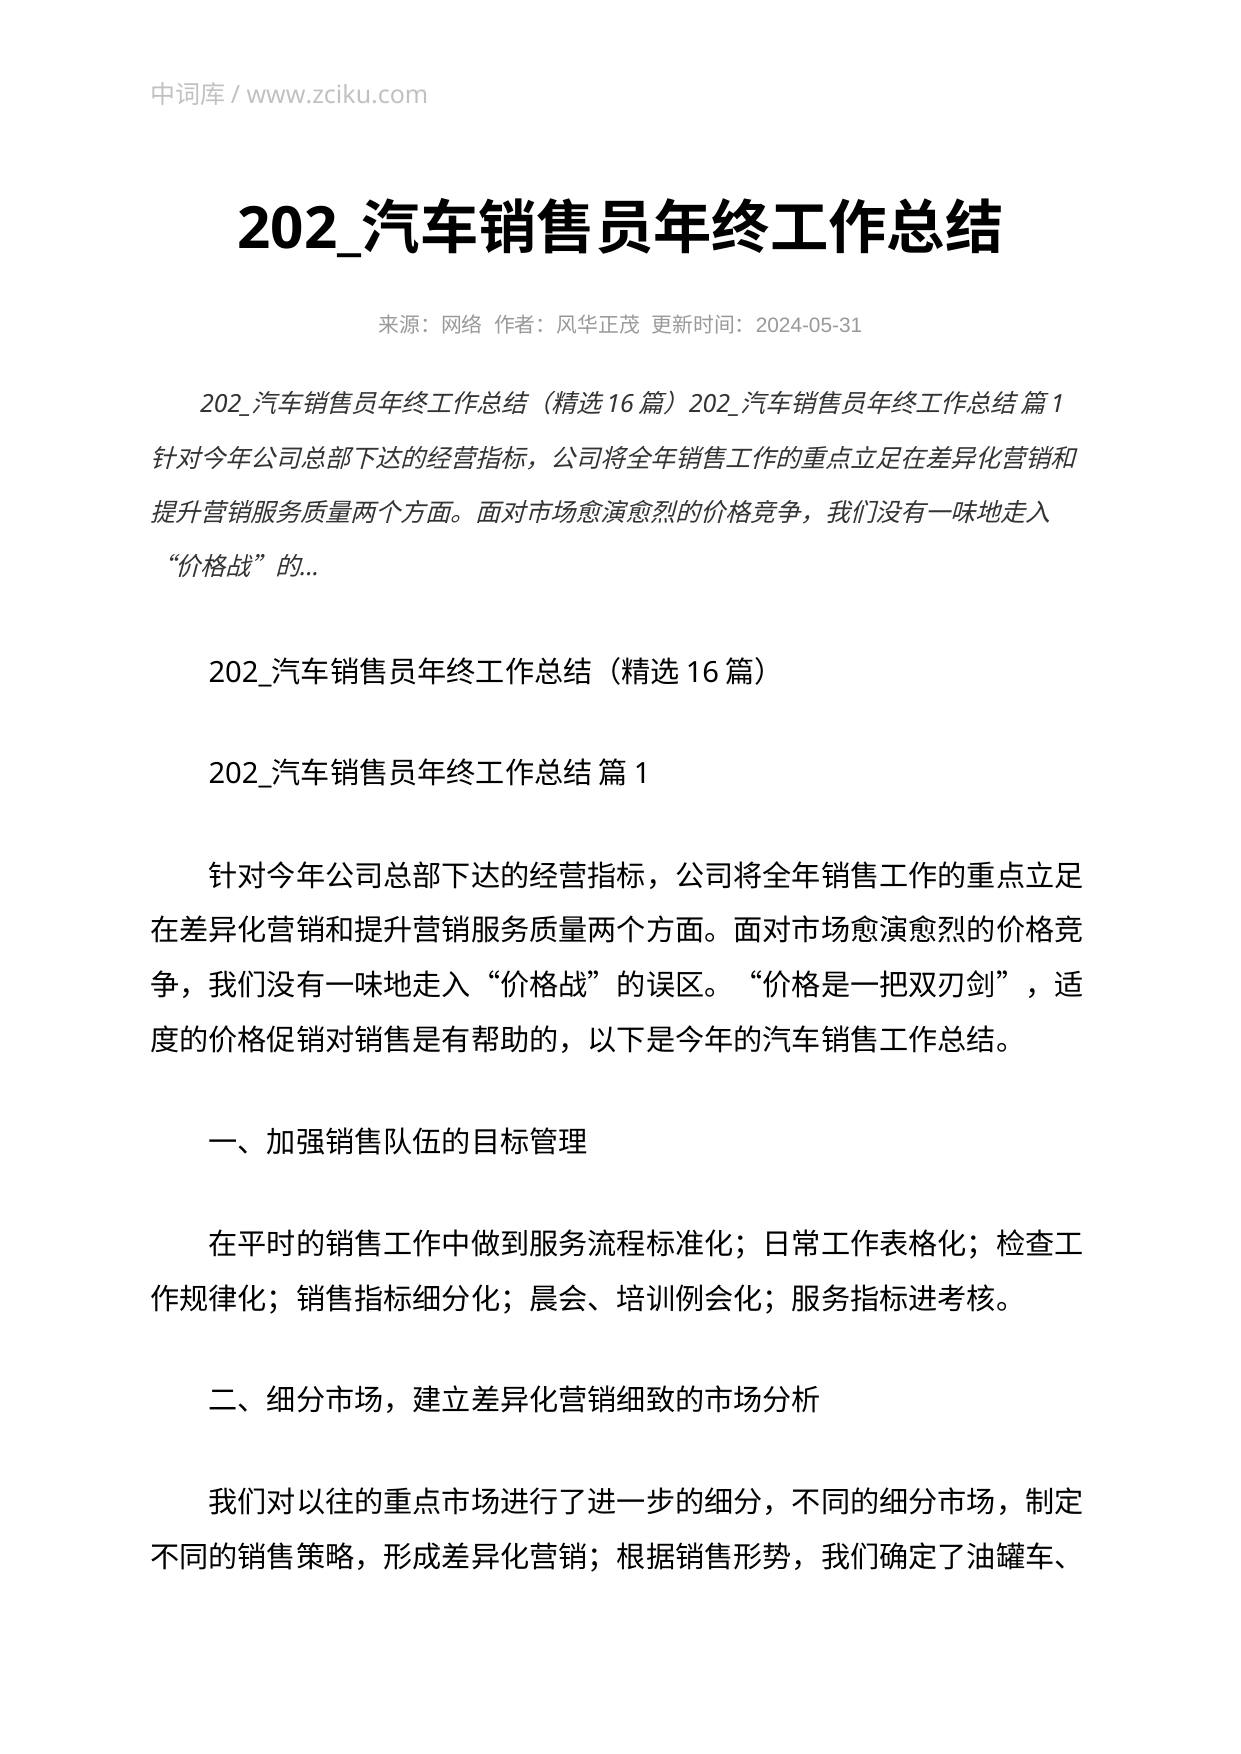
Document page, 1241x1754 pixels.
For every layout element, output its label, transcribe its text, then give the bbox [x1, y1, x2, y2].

subtitle 202_汽车销售员年终工作总结 [150, 181, 1090, 266]
text 202_汽车销售员年终工作总结 篇1 [150, 750, 1090, 792]
text 在平时的销售工作中做到服务流程标准化；日常工作表格化；检查工作规律化；销售指标细分化；晨会、培训例会化；服务指标进考核。 [150, 1220, 1090, 1317]
text 202_汽车销售员年终工作总结（精选16篇）202_汽车销售员年终工作总结 篇1 针对今年公司总部下达的经营指标，公司将全年销售工作的重点立足在差异化营销和提升营销服务质量两个方面。面对市场愈演愈烈的价格竞争，我们没有一味地走入“价格战”的... [150, 384, 1090, 583]
text 202_汽车销售员年终工作总结（精选16篇） [150, 648, 1090, 691]
text 二、细分市场，建立差异化营销细致的市场分析 [150, 1377, 1090, 1419]
text 一、加强销售队伍的目标管理 [150, 1118, 1090, 1161]
text 针对今年公司总部下达的经营指标，公司将全年销售工作的重点立足在差异化营销和提升营销服务质量两个方面。面对市场愈演愈烈的价格竞争，我们没有一味地走入“价格战”的误区。“价格是一把双刃剑”，适度的价格促销对销售是有帮助的，以下是今年的汽车销售工作总结。 [150, 852, 1090, 1059]
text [150, 1479, 1090, 1576]
text 来源：网络 作者：风华正茂 更新时间：2024-05-31 [150, 313, 1090, 337]
